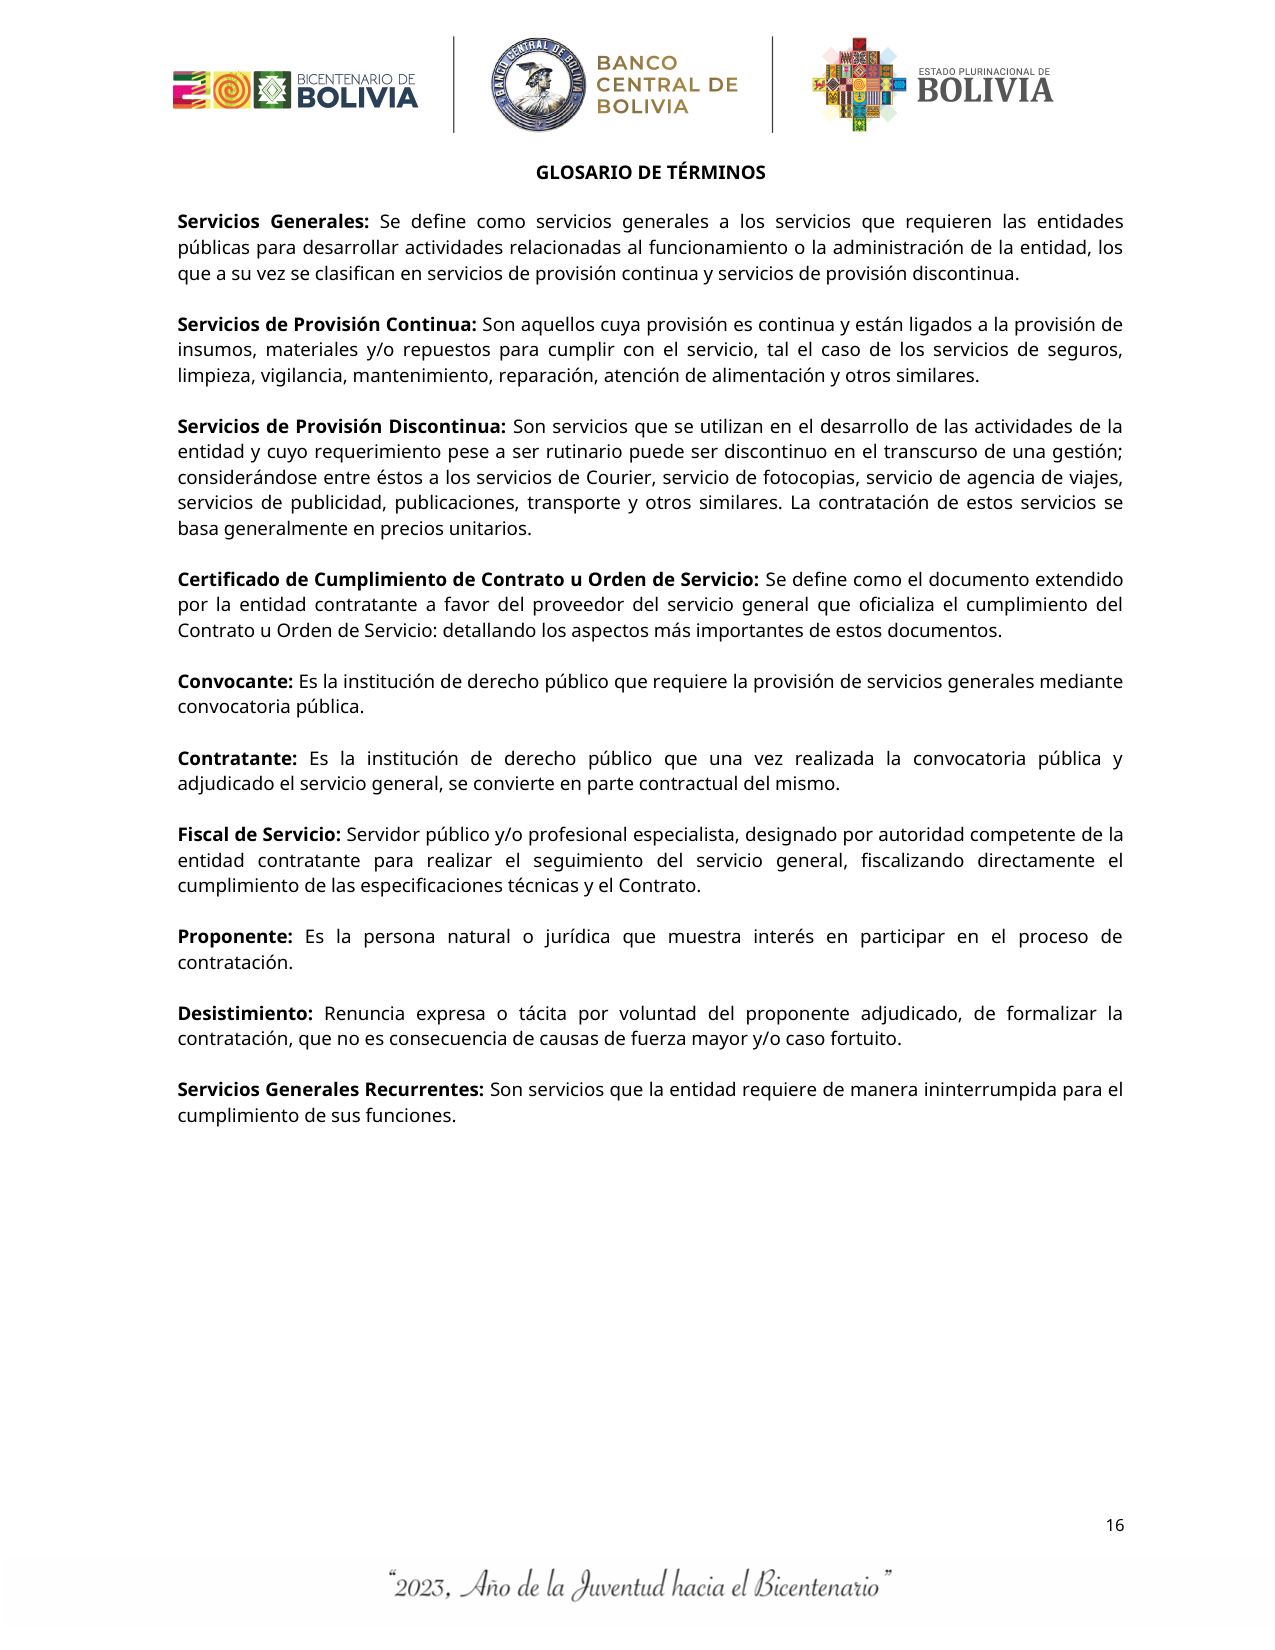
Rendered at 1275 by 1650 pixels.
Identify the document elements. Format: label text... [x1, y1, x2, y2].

text Servicios de Provisión Continua: Son aquellos cuya provisión es continua y están ligados a la provisión de insumos, materiales y/o repuestos para cumplir con el servicio, tal el caso de los servicios de seguros, limpieza, vigilancia, mantenimiento, reparación, atención de alimentación y otros similares. [177, 311, 1124, 387]
text Convocante: Es la institución de derecho público que requiere la provisión de servicios generales mediante convocatoria pública. [177, 668, 1124, 719]
text Certificado de Cumplimiento de Contrato u Orden de Servicio: Se define como el documento extendido por la entidad contratante a favor del proveedor del servicio general que oficializa el cumplimiento del Contrato u Orden de Servicio: detallando los aspectos más importantes de estos documentos. [177, 566, 1124, 643]
text Servicios de Provisión Discontinua: Son servicios que se utilizan en el desarrollo de las actividades de la entidad y cuyo requerimiento pese a ser rutinario puede ser discontinuo en el transcurso de una gestión; considerándose entre éstos a los servicios de Courier, servicio de fotocopias, servicio de agencia de viajes, servicios de publicidad, publicaciones, transporte y otros similares. La contratación de estos servicios se basa generalmente en precios unitarios. [177, 413, 1124, 541]
text Contratante: Es la institución de derecho público que una vez realizada la convocatoria pública y adjudicado el servicio general, se convierte en parte contractual del mismo. [177, 745, 1124, 796]
text Servicios Generales: Se define como servicios generales a los servicios que requieren las entidades públicas para desarrollar actividades relacionadas al funcionamiento o la administración de la entidad, los que a su vez se clasifican en servicios de provisión continua y servicios de provisión discontinua. [177, 209, 1124, 285]
picture [0, 20, 1251, 136]
picture [2, 1557, 1275, 1628]
text Servicios Generales Recurrentes: Son servicios que la entidad requiere de manera ininterrumpida para el cumplimiento de sus funciones. [177, 1077, 1124, 1128]
text Fiscal de Servicio: Servidor público y/o profesional especialista, designado por autoridad competente de la entidad contratante para realizar el seguimiento del servicio general, fiscalizando directamente el cumplimiento de las especificaciones técnicas y el Contrato. [177, 821, 1124, 898]
text Proponente: Es la persona natural o jurídica que muestra interés en participar en el proceso de contratación. [177, 923, 1124, 974]
text Desistimiento: Renuncia expresa o tácita por voluntad del proponente adjudicado, de formalizar la contratación, que no es consecuencia de causas de fuerza mayor y/o caso fortuito. [177, 1000, 1124, 1051]
text GLOSARIO DE TÉRMINOS [177, 162, 1124, 183]
